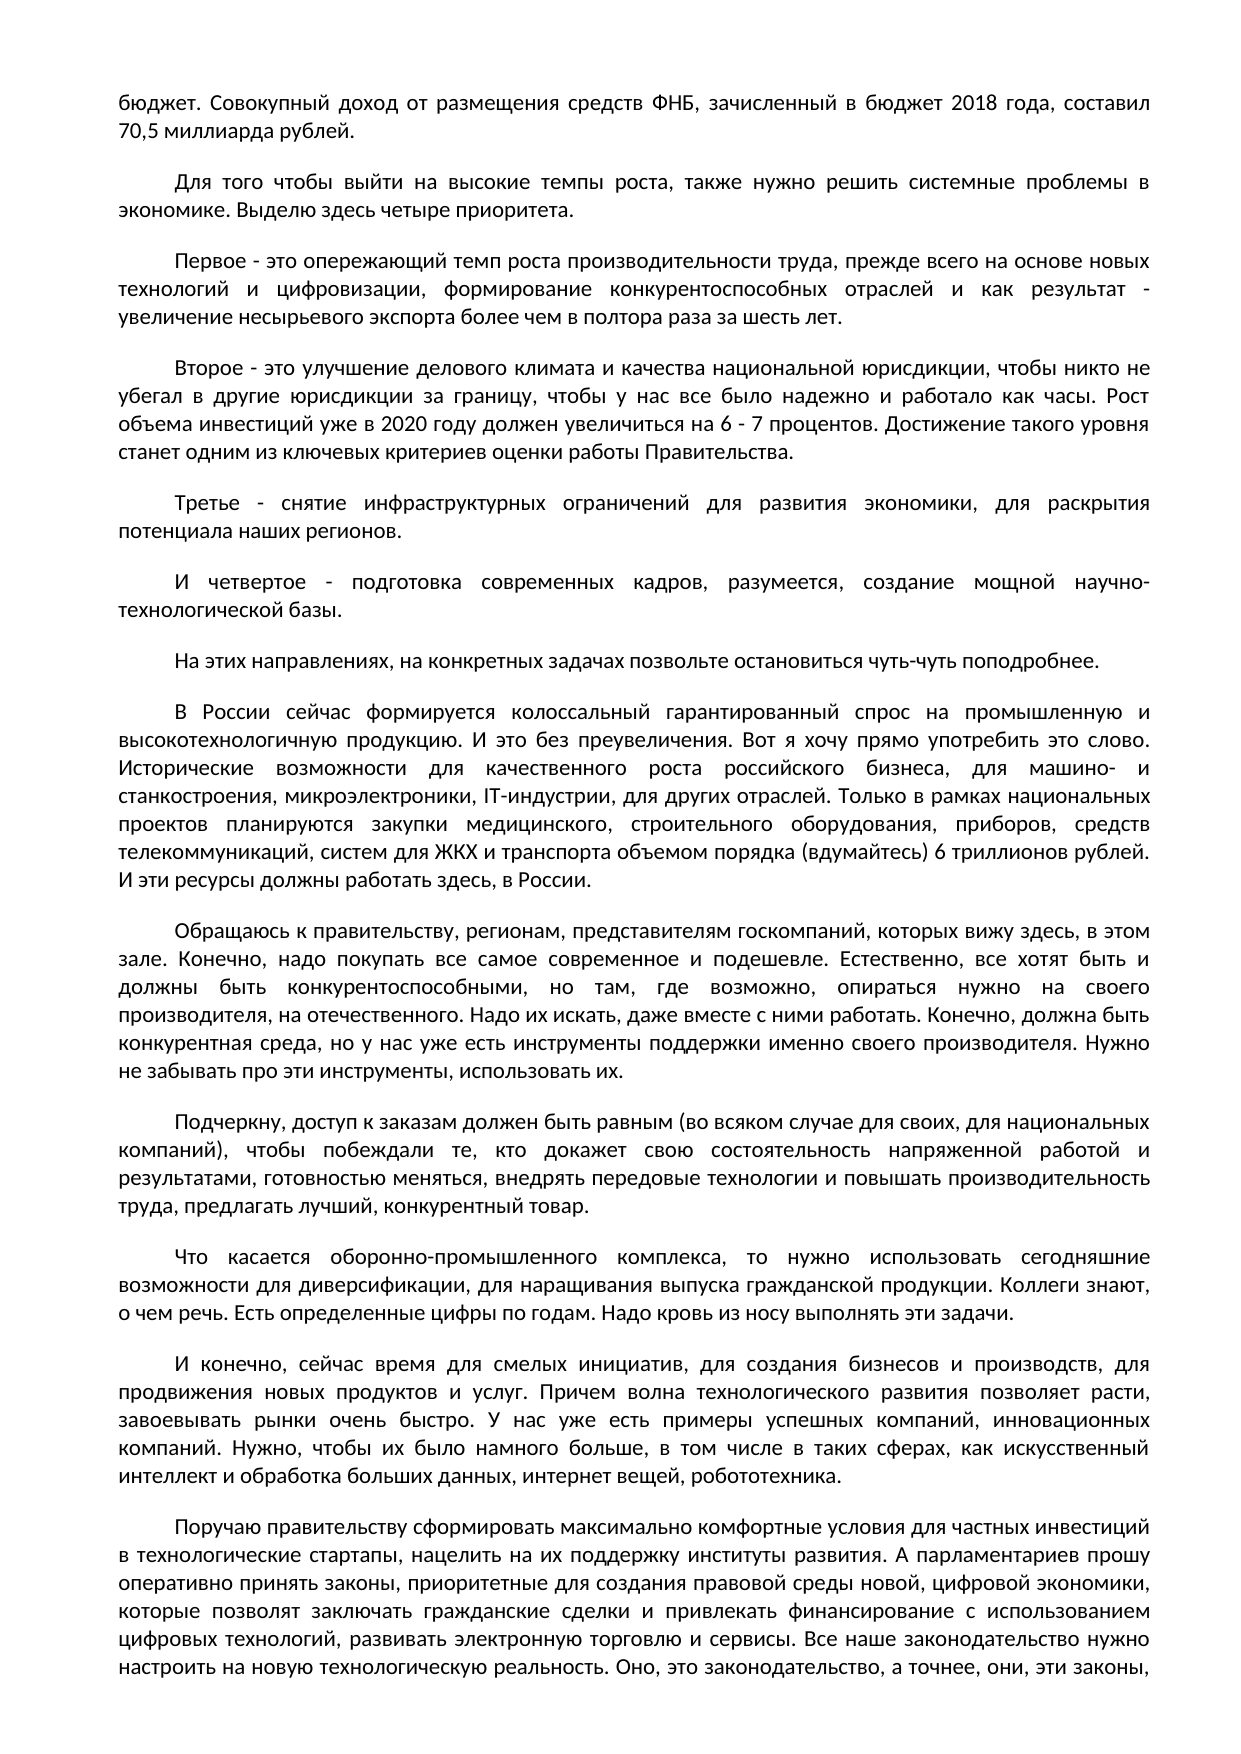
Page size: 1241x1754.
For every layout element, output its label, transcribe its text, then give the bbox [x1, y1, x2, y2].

text Для того чтобы выйти на высокие темпы роста, также нужно решить системные проблемы в экономике. Выделю здесь четыре приоритета. [118, 167, 1152, 223]
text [118, 1512, 1152, 1681]
text Что касается оборонно-промышленного комплекса, то нужно использовать сегодняшние возможности для диверсификации, для наращивания выпуска гражданской продукции. Коллеги знают, о чем речь. Есть определенные цифры по годам. Надо кровь из носу выполнять эти задачи. [118, 1242, 1152, 1326]
text И конечно, сейчас время для смелых инициатив, для создания бизнесов и производств, для продвижения новых продуктов и услуг. Причем волна технологического развития позволяет расти, завоевывать рынки очень быстро. У нас уже есть примеры успешных компаний, инновационных компаний. Нужно, чтобы их было намного больше, в том числе в таких сферах, как искусственный интеллект и обработка больших данных, интернет вещей, робототехника. [118, 1349, 1152, 1489]
text Второе - это улучшение делового климата и качества национальной юрисдикции, чтобы никто не убегал в другие юрисдикции за границу, чтобы у нас все было надежно и работало как часы. Рост объема инвестиций уже в 2020 году должен увеличиться на 6 - 7 процентов. Достижение такого уровня станет одним из ключевых критериев оценки работы Правительства. [118, 353, 1152, 466]
text В России сейчас формируется колоссальный гарантированный спрос на промышленную и высокотехнологичную продукцию. И это без преувеличения. Вот я хочу прямо употребить это слово. Исторические возможности для качественного роста российского бизнеса, для машино- и станкостроения, микроэлектроники, IT-индустрии, для других отраслей. Только в рамках национальных проектов планируются закупки медицинского, строительного оборудования, приборов, средств телекоммуникаций, систем для ЖКХ и транспорта объемом порядка (вдумайтесь) 6 триллионов рублей. И эти ресурсы должны работать здесь, в России. [118, 697, 1152, 893]
text На этих направлениях, на конкретных задачах позвольте остановиться чуть-чуть поподробнее. [118, 646, 1152, 674]
text И четвертое - подготовка современных кадров, разумеется, создание мощной научно-технологической базы. [118, 567, 1152, 623]
text Третье - снятие инфраструктурных ограничений для развития экономики, для раскрытия потенциала наших регионов. [118, 488, 1152, 544]
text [118, 88, 1152, 144]
text Первое - это опережающий темп роста производительности труда, прежде всего на основе новых технологий и цифровизации, формирование конкурентоспособных отраслей и как результат - увеличение несырьевого экспорта более чем в полтора раза за шесть лет. [118, 246, 1152, 331]
text Обращаюсь к правительству, регионам, представителям госкомпаний, которых вижу здесь, в этом зале. Конечно, надо покупать все самое современное и подешевле. Естественно, все хотят быть и должны быть конкурентоспособными, но там, где возможно, опираться нужно на своего производителя, на отечественного. Надо их искать, даже вместе с ними работать. Конечно, должна быть конкурентная среда, но у нас уже есть инструменты поддержки именно своего производителя. Нужно не забывать про эти инструменты, использовать их. [118, 916, 1152, 1084]
text Подчеркну, доступ к заказам должен быть равным (во всяком случае для своих, для национальных компаний), чтобы побеждали те, кто докажет свою состоятельность напряженной работой и результатами, готовностью меняться, внедрять передовые технологии и повышать производительность труда, предлагать лучший, конкурентный товар. [118, 1107, 1152, 1219]
